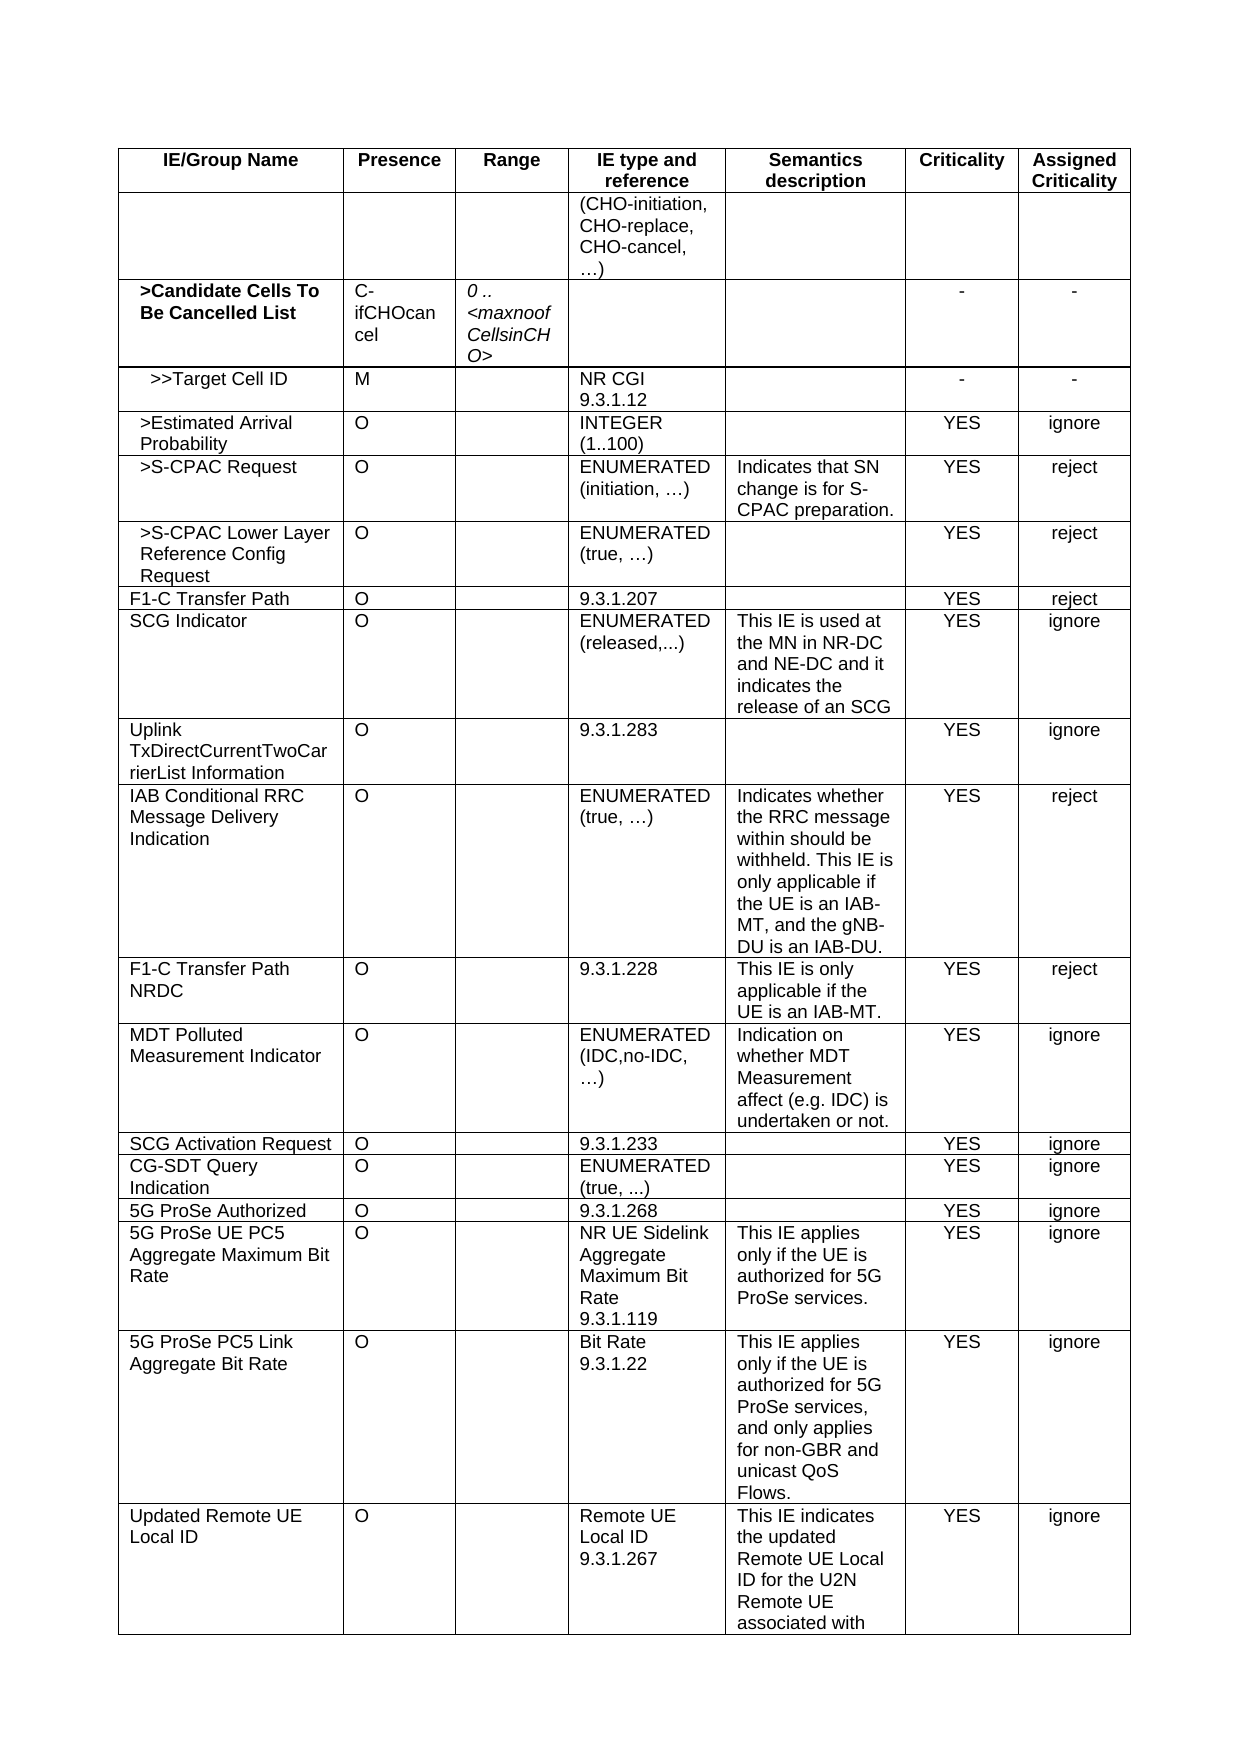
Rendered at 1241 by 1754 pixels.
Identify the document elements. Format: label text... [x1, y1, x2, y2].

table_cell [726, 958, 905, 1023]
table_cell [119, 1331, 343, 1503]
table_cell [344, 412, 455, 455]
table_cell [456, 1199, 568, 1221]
table_header Criticality [906, 149, 1018, 192]
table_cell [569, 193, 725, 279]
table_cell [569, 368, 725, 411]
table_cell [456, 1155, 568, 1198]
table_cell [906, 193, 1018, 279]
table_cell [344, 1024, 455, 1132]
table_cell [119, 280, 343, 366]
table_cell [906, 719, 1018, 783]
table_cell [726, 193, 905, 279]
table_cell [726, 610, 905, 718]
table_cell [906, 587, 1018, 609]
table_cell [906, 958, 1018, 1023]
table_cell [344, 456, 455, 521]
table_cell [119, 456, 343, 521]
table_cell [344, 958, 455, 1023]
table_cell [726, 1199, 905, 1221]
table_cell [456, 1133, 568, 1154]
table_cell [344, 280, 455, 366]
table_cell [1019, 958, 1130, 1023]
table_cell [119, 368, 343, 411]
table_header Assigned Criticality [1019, 149, 1130, 192]
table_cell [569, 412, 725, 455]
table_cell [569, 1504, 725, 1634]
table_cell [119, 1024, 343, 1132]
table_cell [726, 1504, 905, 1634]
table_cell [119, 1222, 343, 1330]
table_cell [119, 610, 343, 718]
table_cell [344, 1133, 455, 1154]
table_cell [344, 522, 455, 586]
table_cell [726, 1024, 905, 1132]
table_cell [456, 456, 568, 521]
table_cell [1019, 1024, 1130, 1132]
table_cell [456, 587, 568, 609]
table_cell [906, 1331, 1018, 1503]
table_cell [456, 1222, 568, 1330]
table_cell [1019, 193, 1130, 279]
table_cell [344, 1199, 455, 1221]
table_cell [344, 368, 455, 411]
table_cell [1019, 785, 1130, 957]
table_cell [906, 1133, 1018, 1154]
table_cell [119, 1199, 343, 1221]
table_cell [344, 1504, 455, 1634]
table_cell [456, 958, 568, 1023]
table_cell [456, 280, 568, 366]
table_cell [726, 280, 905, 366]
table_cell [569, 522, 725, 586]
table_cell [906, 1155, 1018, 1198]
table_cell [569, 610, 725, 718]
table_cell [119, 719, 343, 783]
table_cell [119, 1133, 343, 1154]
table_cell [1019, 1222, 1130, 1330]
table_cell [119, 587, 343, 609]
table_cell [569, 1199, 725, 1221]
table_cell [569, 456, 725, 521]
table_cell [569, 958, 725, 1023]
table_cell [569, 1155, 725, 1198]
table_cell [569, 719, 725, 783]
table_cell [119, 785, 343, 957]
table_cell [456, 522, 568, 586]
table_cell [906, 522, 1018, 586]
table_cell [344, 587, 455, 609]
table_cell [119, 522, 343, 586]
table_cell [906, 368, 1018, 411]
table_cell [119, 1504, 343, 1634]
table_header Range [456, 149, 568, 192]
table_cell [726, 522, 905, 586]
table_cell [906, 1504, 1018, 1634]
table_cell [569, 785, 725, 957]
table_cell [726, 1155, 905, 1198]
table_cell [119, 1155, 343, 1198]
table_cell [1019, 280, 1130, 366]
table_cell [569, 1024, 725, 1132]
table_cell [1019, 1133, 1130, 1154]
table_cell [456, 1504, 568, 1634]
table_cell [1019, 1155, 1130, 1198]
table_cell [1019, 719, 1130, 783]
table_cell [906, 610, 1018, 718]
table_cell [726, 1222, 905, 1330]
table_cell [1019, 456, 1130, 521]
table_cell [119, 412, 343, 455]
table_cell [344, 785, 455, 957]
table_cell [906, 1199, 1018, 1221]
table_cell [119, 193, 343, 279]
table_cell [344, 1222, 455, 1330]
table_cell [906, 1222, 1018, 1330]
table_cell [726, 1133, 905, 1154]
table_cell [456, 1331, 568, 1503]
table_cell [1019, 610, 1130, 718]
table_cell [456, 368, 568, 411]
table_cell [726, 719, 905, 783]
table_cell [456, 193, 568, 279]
table_header IE type and reference [569, 149, 725, 192]
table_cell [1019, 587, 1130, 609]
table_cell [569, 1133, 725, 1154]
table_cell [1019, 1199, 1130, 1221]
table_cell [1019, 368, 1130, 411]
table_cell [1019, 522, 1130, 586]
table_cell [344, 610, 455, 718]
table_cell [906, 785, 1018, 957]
table_header Semantics description [726, 149, 905, 192]
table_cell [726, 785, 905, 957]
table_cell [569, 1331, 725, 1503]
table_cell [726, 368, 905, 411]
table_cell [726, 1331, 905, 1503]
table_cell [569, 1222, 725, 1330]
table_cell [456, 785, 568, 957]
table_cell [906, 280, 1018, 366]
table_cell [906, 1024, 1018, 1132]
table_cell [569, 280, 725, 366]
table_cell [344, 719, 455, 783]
table_header IE/Group Name [119, 149, 343, 192]
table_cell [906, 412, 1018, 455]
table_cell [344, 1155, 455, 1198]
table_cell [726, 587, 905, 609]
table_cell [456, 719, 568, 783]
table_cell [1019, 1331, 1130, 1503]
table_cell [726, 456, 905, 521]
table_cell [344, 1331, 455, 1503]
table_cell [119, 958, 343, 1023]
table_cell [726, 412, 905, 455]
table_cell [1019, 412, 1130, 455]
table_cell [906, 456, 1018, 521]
table_header Presence [344, 149, 455, 192]
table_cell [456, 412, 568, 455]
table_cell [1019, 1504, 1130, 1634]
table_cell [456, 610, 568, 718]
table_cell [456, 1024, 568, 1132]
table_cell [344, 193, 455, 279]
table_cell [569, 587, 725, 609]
